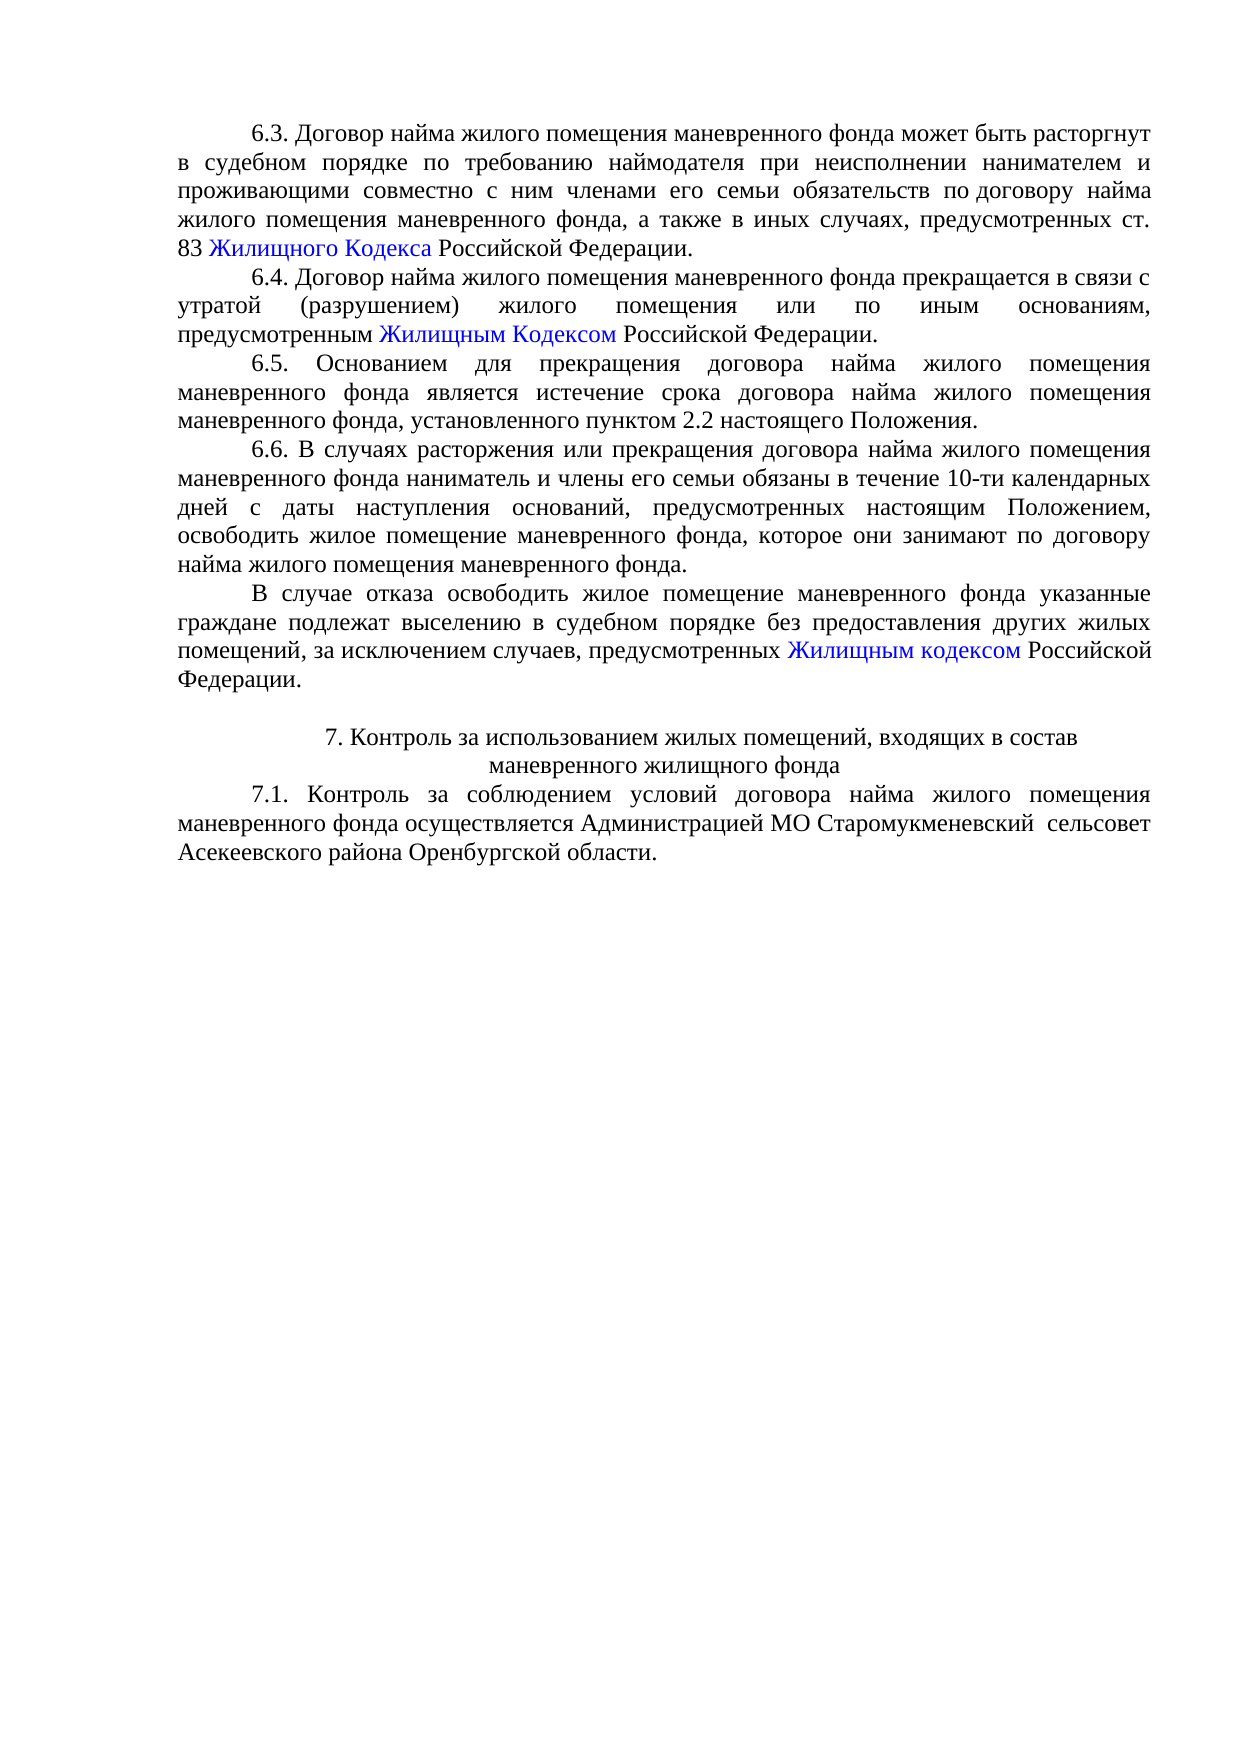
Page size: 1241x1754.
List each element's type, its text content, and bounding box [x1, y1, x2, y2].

text В случае отказа освободить жилое помещение маневренного фонда указанные граждане подлежат выселению в судебном порядке без предоставления других жилых помещений, за исключением случаев, предусмотренных Жилищным кодексом Российской Федерации. [177, 578, 1152, 693]
text 7. Контроль за использованием жилых помещений, входящих в состав маневренного жилищного фонда [177, 722, 1152, 779]
text 6.4. Договор найма жилого помещения маневренного фонда прекращается в связи с утратой (разрушением) жилого помещения или по иным основаниям, предусмотренным Жилищным Кодексом Российской Федерации. [177, 262, 1152, 348]
text 6.6. В случаях расторжения или прекращения договора найма жилого помещения маневренного фонда наниматель и члены его семьи обязаны в течение 10-ти календарных дней с даты наступления оснований, предусмотренных настоящим Положением, освободить жилое помещение маневренного фонда, которое они занимают по договору найма жилого помещения маневренного фонда. [177, 434, 1152, 578]
text 7.1. Контроль за соблюдением условий договора найма жилого помещения маневренного фонда осуществляется Администрацией МО Старомукменевский сельсовет Асекеевского района Оренбургской области. [177, 779, 1152, 866]
text 6.3. Договор найма жилого помещения маневренного фонда может быть расторгнут в судебном порядке по требованию наймодателя при неисполнении нанимателем и проживающими совместно с ним членами его семьи обязательств по договору найма жилого помещения маневренного фонда, а также в иных случаях, предусмотренных ст. 83 Жилищного Кодекса Российской Федерации. [177, 118, 1152, 262]
text 6.5. Основанием для прекращения договора найма жилого помещения маневренного фонда является истечение срока договора найма жилого помещения маневренного фонда, установленного пунктом 2.2 настоящего Положения. [177, 348, 1152, 434]
